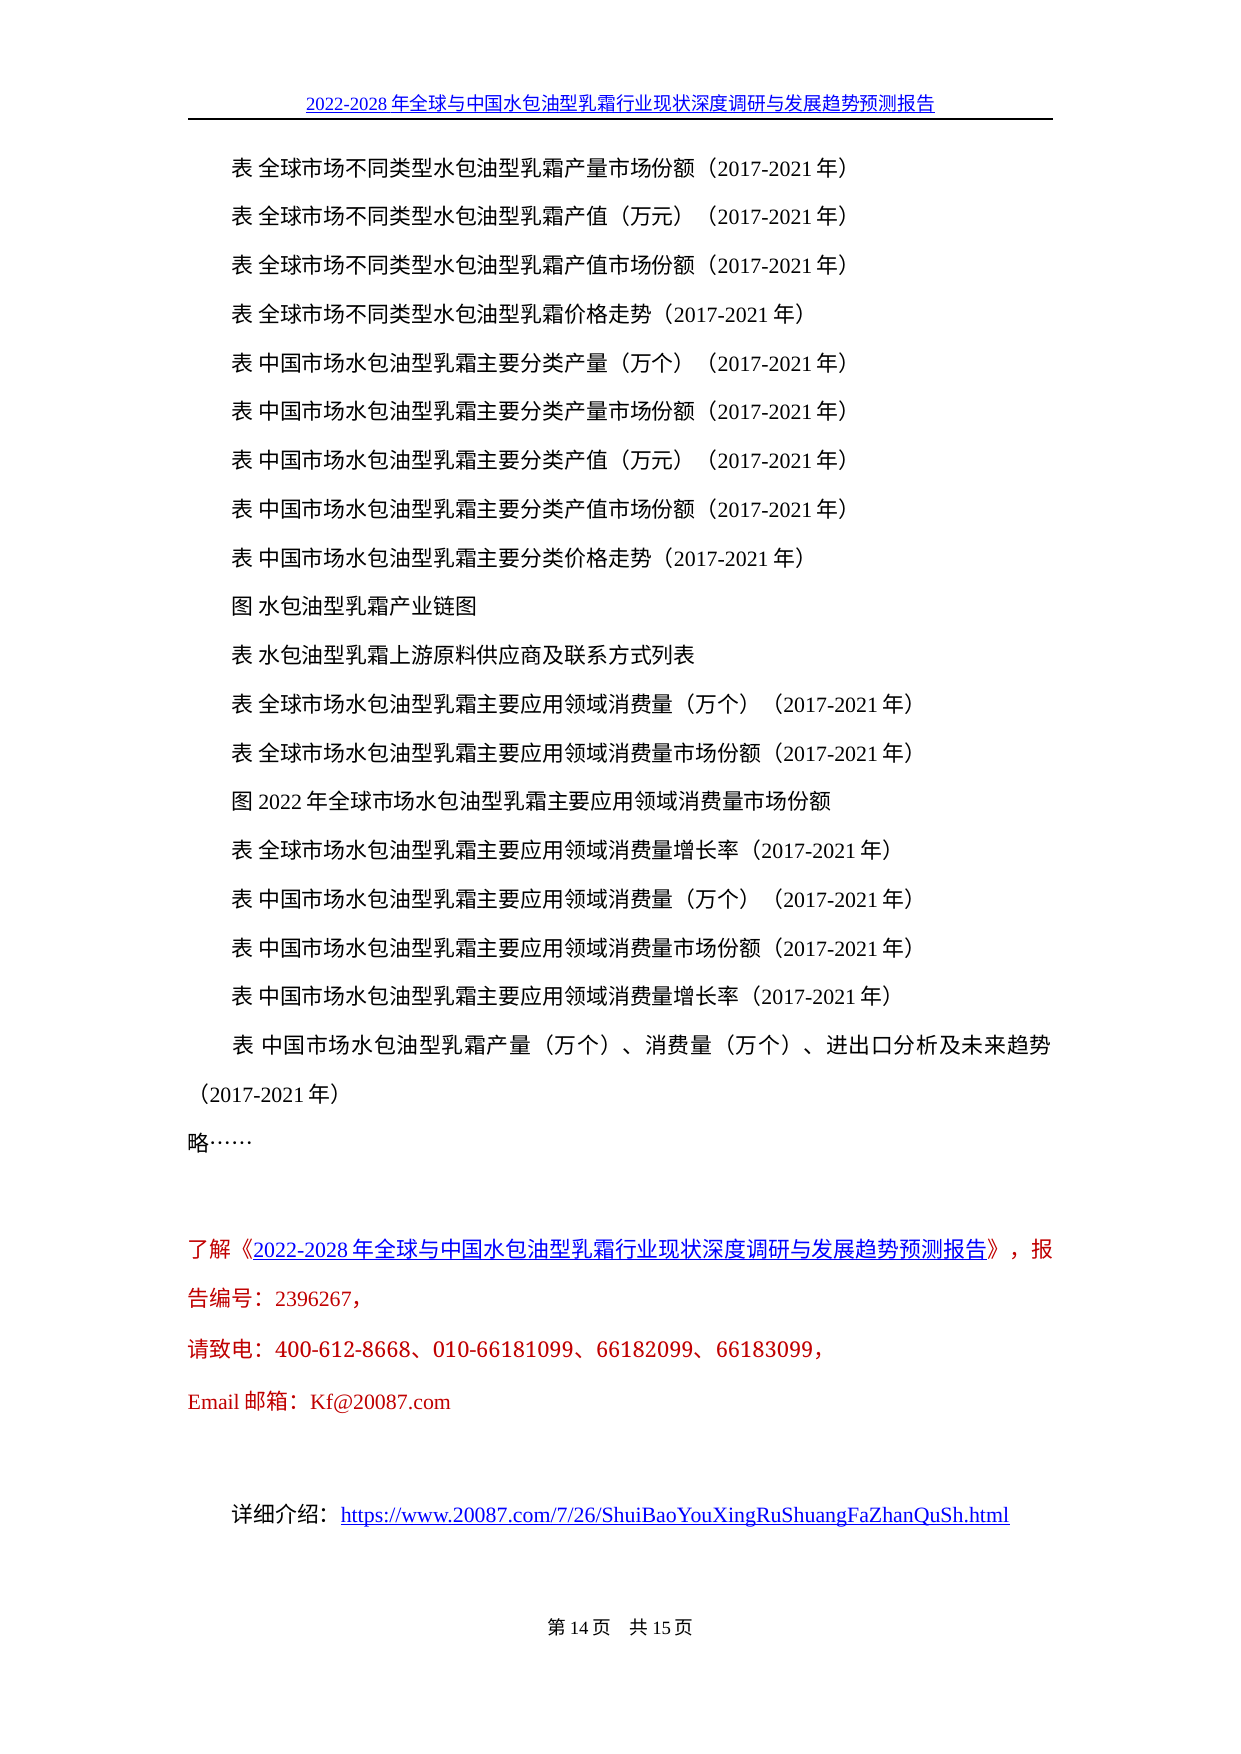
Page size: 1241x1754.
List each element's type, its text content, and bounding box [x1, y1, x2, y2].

text Email邮箱：Kf@20087.com [187, 1383, 1053, 1416]
text 详细介绍：https://www.20087.com/7/26/ShuiBaoYouXingRuShuangFaZhanQuSh.html [187, 1496, 1053, 1529]
text 请致电：400-612-8668、010-66181099、66182099、66183099， [187, 1332, 1053, 1364]
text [187, 150, 1053, 1158]
text 了解《2022-2028年全球与中国水包油型乳霜行业现状深度调研与发展趋势预测报告》，报告编号：2396267， [187, 1232, 1053, 1313]
